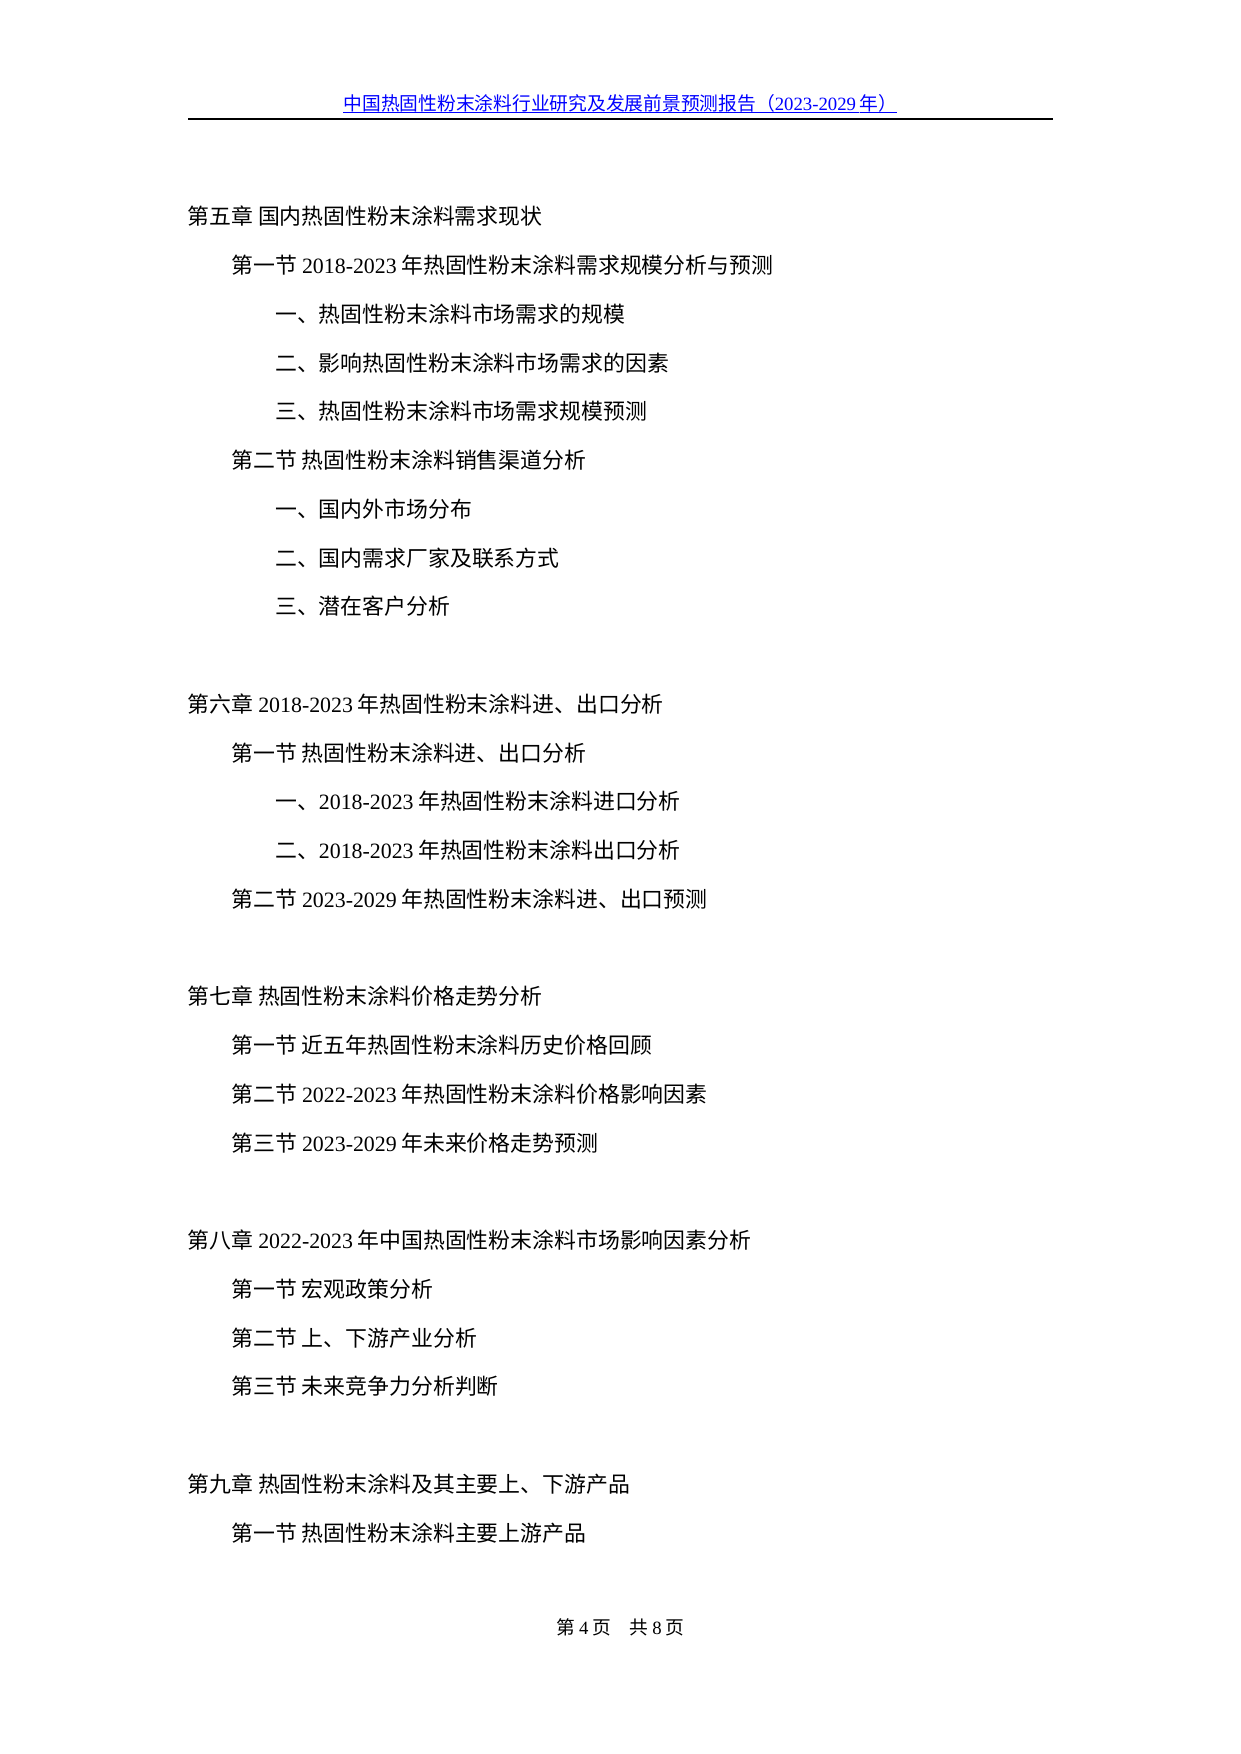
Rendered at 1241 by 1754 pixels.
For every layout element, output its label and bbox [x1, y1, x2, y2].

text [187, 150, 1053, 1548]
